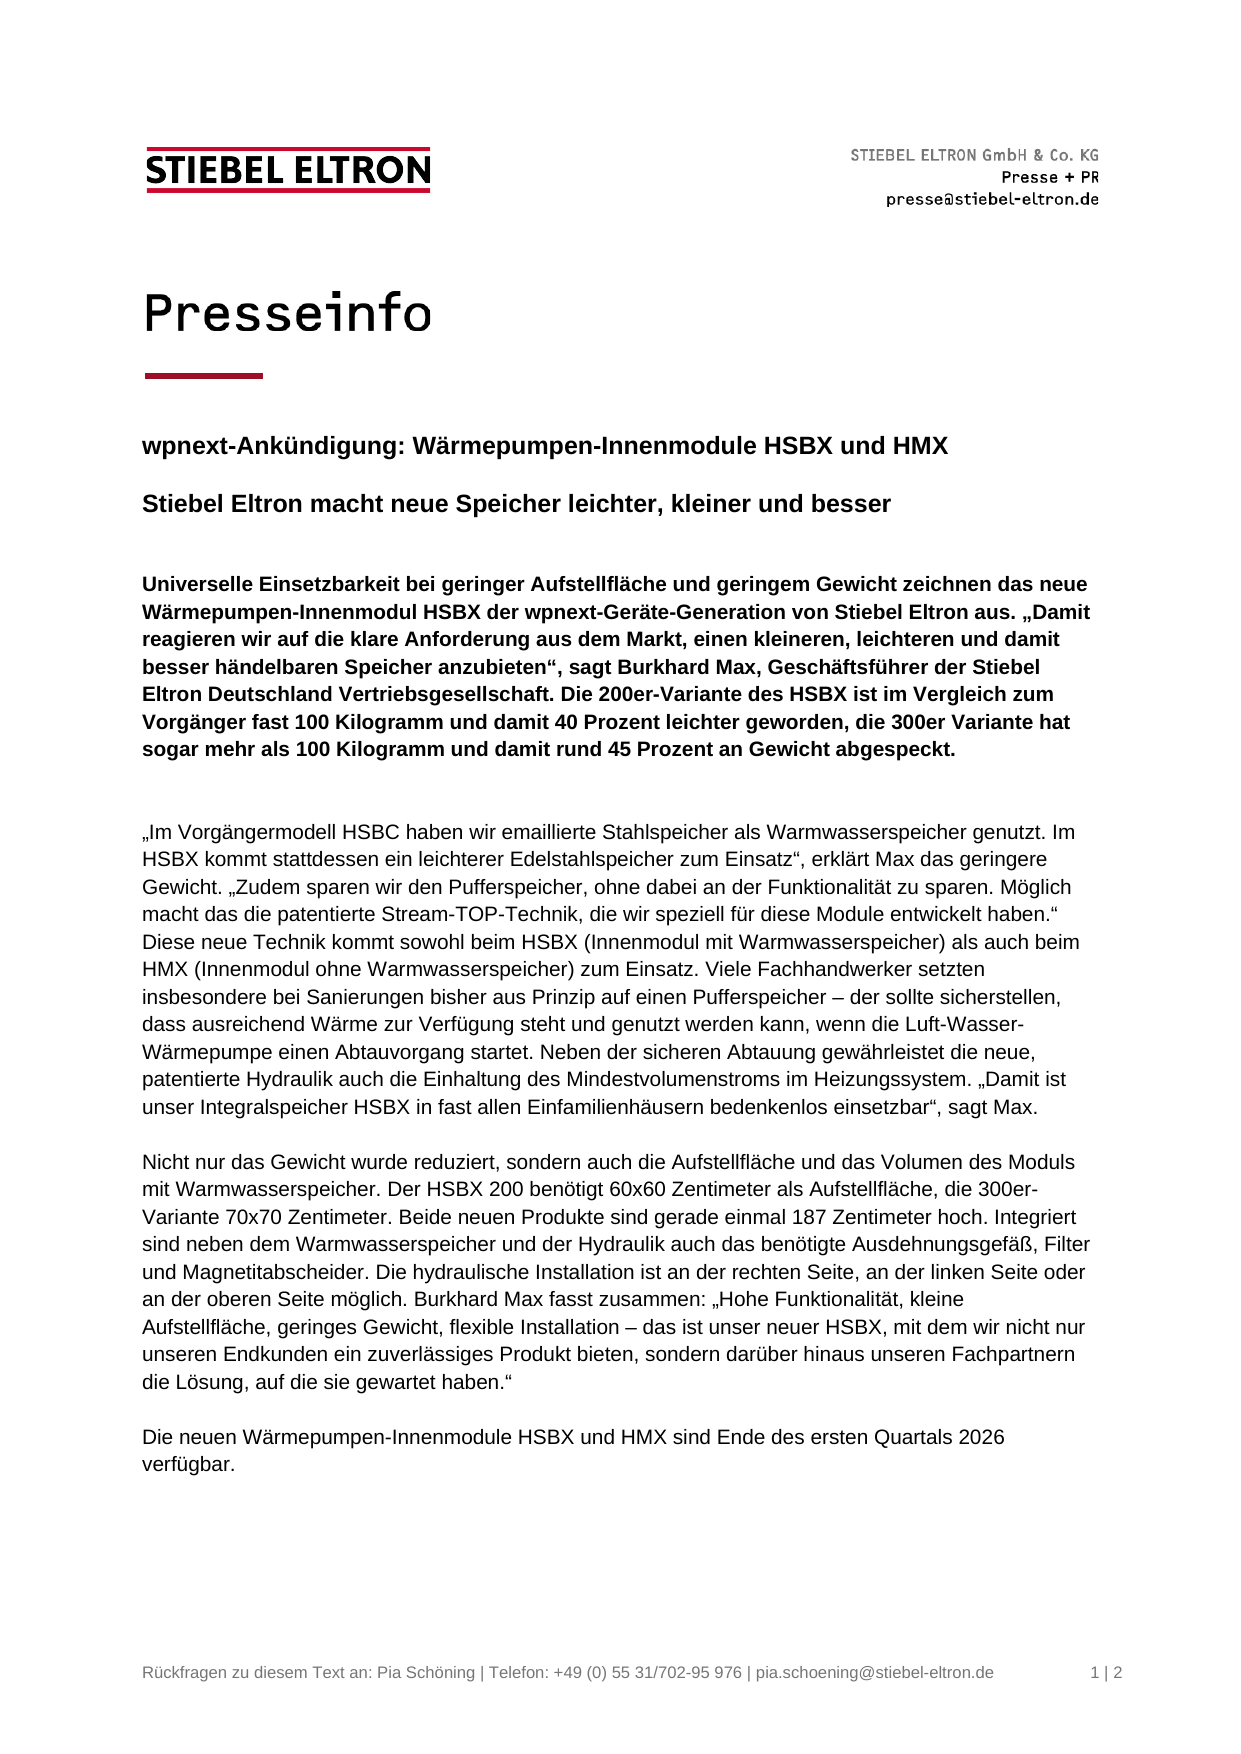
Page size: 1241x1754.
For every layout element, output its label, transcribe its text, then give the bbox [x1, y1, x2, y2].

picture [146, 291, 431, 331]
picture [146, 147, 431, 193]
text Nicht nur das Gewicht wurde reduziert, sondern auch die Aufstellfläche und das Volumen des Moduls mit Warmwasserspeicher. Der HSBX 200 benötigt 60x60 Zentimeter als Aufstellfläche, die 300er-Variante 70x70 Zentimeter. Beide neuen Produkte sind gerade einmal 187 Zentimeter hoch. Integriert sind neben dem Warmwasserspeicher und der Hydraulik auch das benötigte Ausdehnungsgefäß, Filter und Magnetitabscheider. Die hydraulische Installation ist an der rechten Seite, an der linken Seite oder an der oberen Seite möglich. Burkhard Max fasst zusammen: „Hohe Funktionalität, kleine Aufstellfläche, geringes Gewicht, flexible Installation – das ist unser neuer HSBX, mit dem wir nicht nur unseren Endkunden ein zuverlässiges Produkt bieten, sondern darüber hinaus unseren Fachpartnern die Lösung, auf die sie gewartet haben.“ [142, 1150, 1098, 1394]
text Universelle Einsetzbarkeit bei geringer Aufstellfläche und geringem Gewicht zeichnen das neue Wärmepumpen-Innenmodul HSBX der wpnext-Geräte-Generation von Stiebel Eltron aus. „Damit reagieren wir auf die klare Anforderung aus dem Markt, einen kleineren, leichteren und damit besser händelbaren Speicher anzubieten“, sagt Burkhard Max, Geschäftsführer der Stiebel Eltron Deutschland Vertriebsgesellschaft. Die 200er-Variante des HSBX ist im Vergleich zum Vorgänger fast 100 Kilogramm und damit 40 Prozent leichter geworden, die 300er Variante hat sogar mehr als 100 Kilogramm und damit rund 45 Prozent an Gewicht abgespeckt. [142, 572, 1098, 761]
text Die neuen Wärmepumpen-Innenmodule HSBX und HMX sind Ende des ersten Quartals 2026 verfügbar. [142, 1425, 1098, 1476]
subtitle Stiebel Eltron macht neue Speicher leichter, kleiner und besser [142, 489, 1098, 518]
subtitle wpnext-Ankündigung: Wärmepumpen-Innenmodule HSBX und HMX [142, 431, 1098, 460]
picture [851, 148, 1099, 207]
text „Im Vorgängermodell HSBC haben wir emaillierte Stahlspeicher als Warmwasserspeicher genutzt. Im HSBX kommt stattdessen ein leichterer Edelstahlspeicher zum Einsatz“, erklärt Max das geringere Gewicht. „Zudem sparen wir den Pufferspeicher, ohne dabei an der Funktionalität zu sparen. Möglich macht das die patentierte Stream-TOP-Technik, die wir speziell für diese Module entwickelt haben.“ Diese neue Technik kommt sowohl beim HSBX (Innenmodul mit Warmwasserspeicher) als auch beim HMX (Innenmodul ohne Warmwasserspeicher) zum Einsatz. Viele Fachhandwerker setzten insbesondere bei Sanierungen bisher aus Prinzip auf einen Pufferspeicher – der sollte sicherstellen, dass ausreichend Wärme zur Verfügung steht und genutzt werden kann, wenn die Luft-Wasser-Wärmepumpe einen Abtauvorgang startet. Neben der sicheren Abtauung gewährleistet die neue, patentierte Hydraulik auch die Einhaltung des Mindestvolumenstroms im Heizungssystem. „Damit ist unser Integralspeicher HSBX in fast allen Einfamilienhäusern bedenkenlos einsetzbar“, sagt Max. [142, 820, 1098, 1119]
